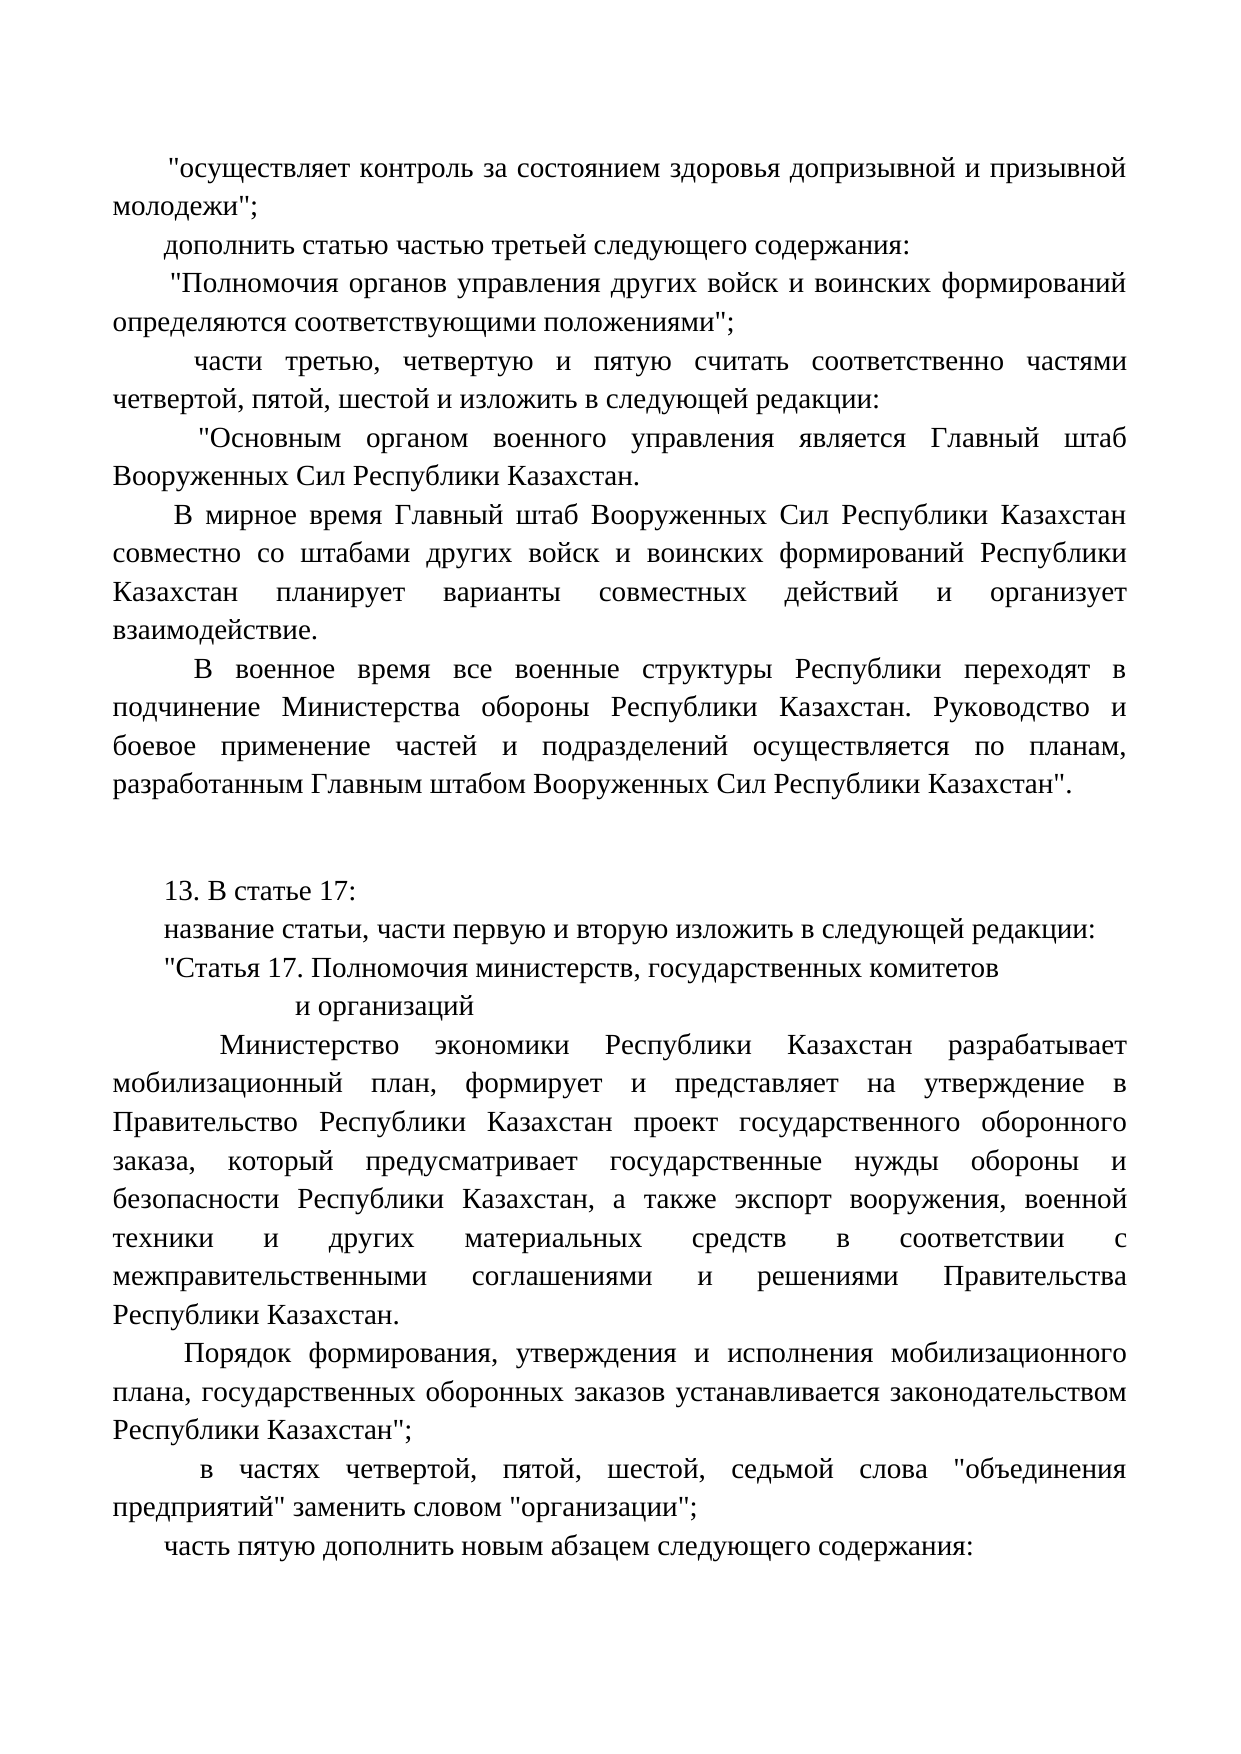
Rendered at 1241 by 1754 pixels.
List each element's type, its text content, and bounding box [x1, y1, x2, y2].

text В мирное время Главный штаб Вооруженных Сил Республики Казахстан совместно со штабами других войск и воинских формирований Республики Казахстан планирует варианты совместных действий и организует взаимодействие. [112, 497, 1128, 646]
text В военное время все военные структуры Республики переходят в подчинение Министерства обороны Республики Казахстан. Руководство и боевое применение частей и подразделений осуществляется по планам, разработанным Главным штабом Вооруженных Сил Республики Казахстан". [112, 651, 1128, 800]
text название статьи, части первую и вторую изложить в следующей редакции: [112, 911, 1128, 945]
text "Статья 17. Полномочия министерств, государственных комитетов [112, 950, 1128, 983]
text 13. В статье 17: [112, 873, 1128, 906]
text и организаций [112, 988, 1128, 1022]
text "Полномочия органов управления других войск и воинских формирований определяются соответствующими положениями"; [112, 266, 1128, 338]
text "осуществляет контроль за состоянием здоровья допризывной и призывной молодежи"; [112, 150, 1128, 222]
text Порядок формирования, утверждения и исполнения мобилизационного плана, государственных оборонных заказов устанавливается законодательством Республики Казахстан"; [112, 1335, 1128, 1446]
text Министерство экономики Республики Казахстан разрабатывает мобилизационный план, формирует и представляет на утверждение в Правительство Республики Казахстан проект государственного оборонного заказа, который предусматривает государственные нужды обороны и безопасности Республики Казахстан, а также экспорт вооружения, военной техники и других материальных средств в соответствии с межправительственными соглашениями и решениями Правительства Республики Казахстан. [112, 1027, 1128, 1330]
text "Основным органом военного управления является Главный штаб Вооруженных Сил Республики Казахстан. [112, 420, 1128, 492]
text дополнить статью частью третьей следующего содержания: [112, 227, 1128, 261]
text часть пятую дополнить новым абзацем следующего содержания: [112, 1528, 1128, 1562]
text части третью, четвертую и пятую считать соответственно частями четвертой, пятой, шестой и изложить в следующей редакции: [112, 343, 1128, 415]
text в частях четвертой, пятой, шестой, седьмой слова "объединения предприятий" заменить словом "организации"; [112, 1451, 1128, 1523]
